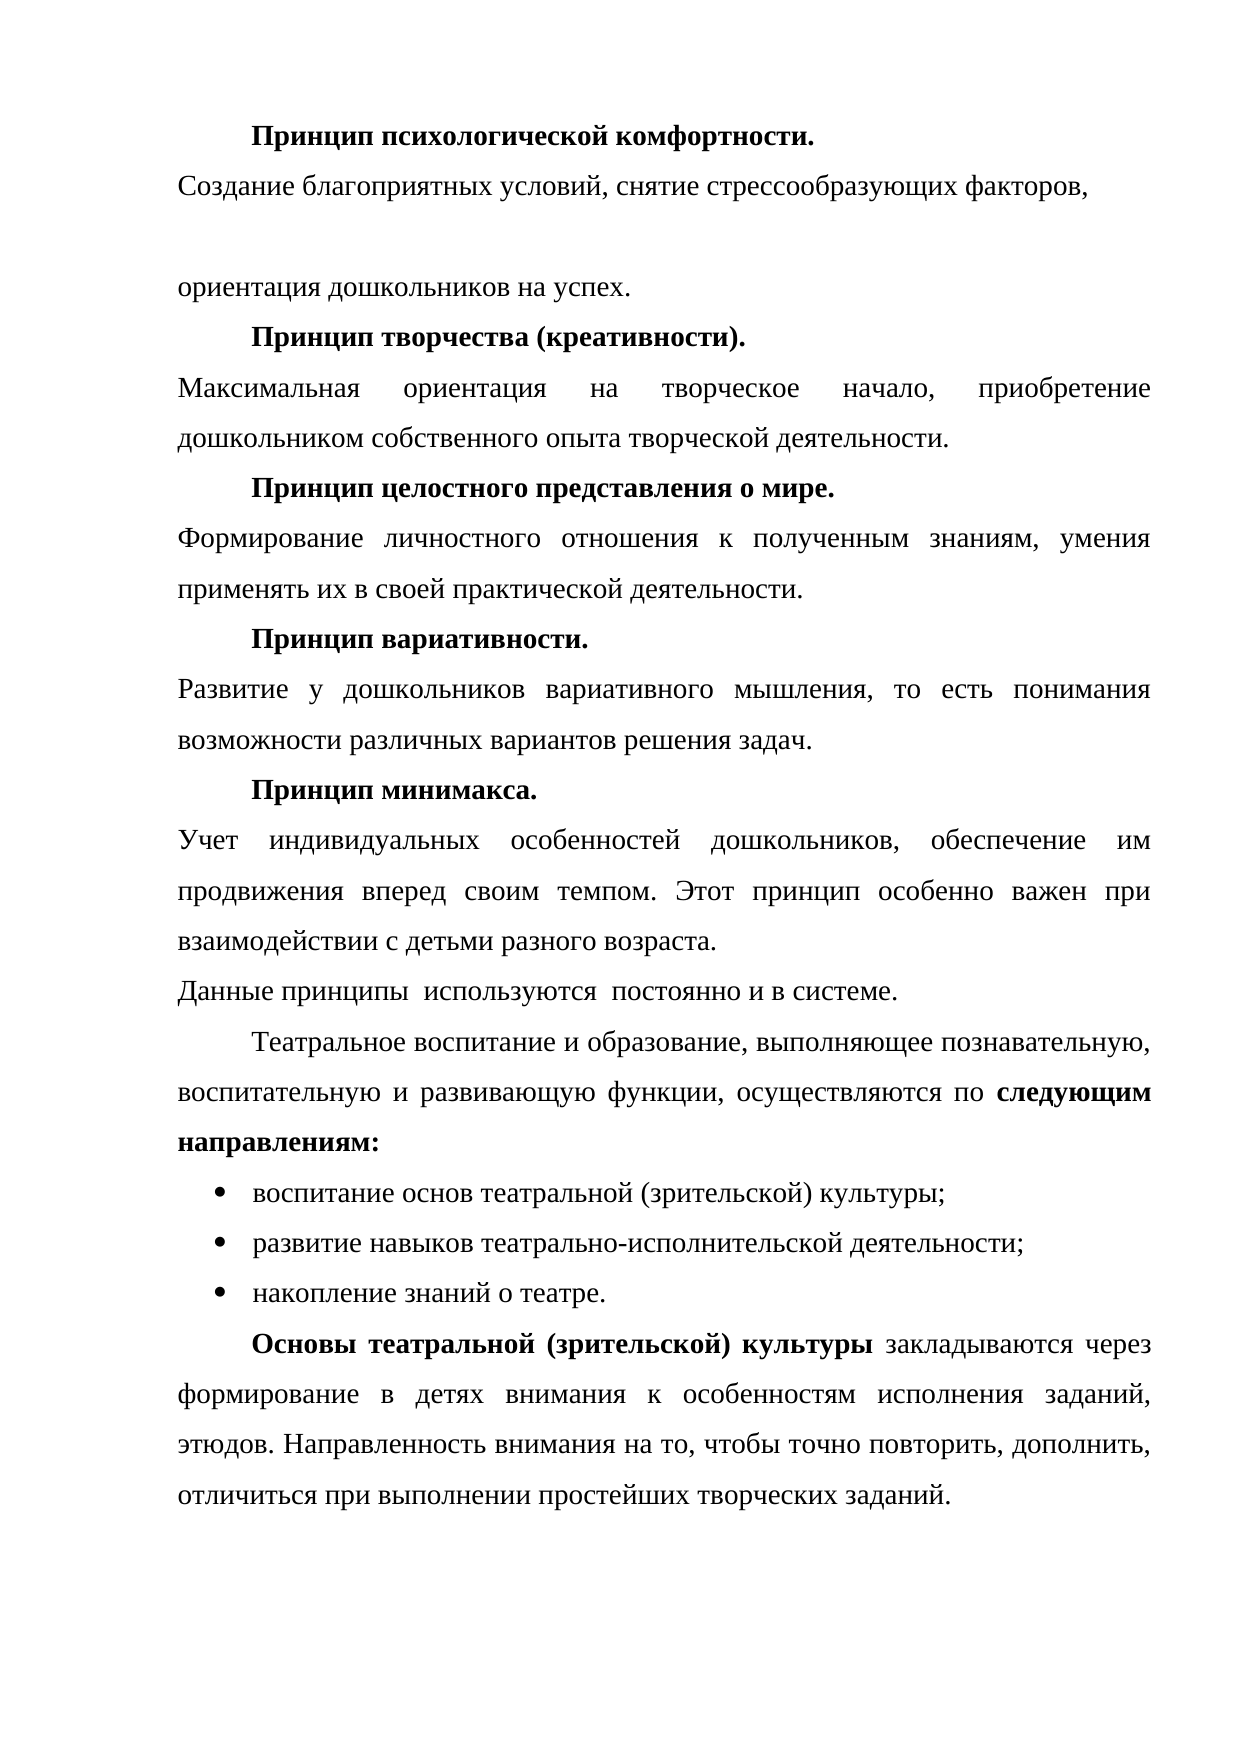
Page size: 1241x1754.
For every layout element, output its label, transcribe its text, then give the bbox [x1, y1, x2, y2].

text Развитие у дошкольников вариативного мышления, то есть понимания возможности различных вариантов решения задач. [177, 672, 1152, 755]
text Театральное воспитание и образование, выполняющее познавательную, воспитательную и развивающую функции, осуществляются по следующим направлениям: [177, 1024, 1152, 1158]
text Основы театральной (зрительской) культуры закладываются через формирование в детях внимания к особенностям исполнения заданий, этюдов. Направленность внимания на то, чтобы точно повторить, дополнить, отличиться при выполнении простейших творческих заданий. [177, 1326, 1152, 1510]
text Принцип целостного представления о мире. [177, 470, 1152, 504]
text Формирование личностного отношения к полученным знаниям, умения применять их в своей практической деятельности. [177, 521, 1152, 604]
text Данные принципы используются постоянно и в системе. [177, 973, 1152, 1007]
text Принцип творчества (креативности). [177, 319, 1152, 353]
text Создание благоприятных условий, снятие стрессообразующих факторов, [177, 168, 1152, 202]
text Принцип психологической комфортности. [177, 118, 1152, 152]
text Принцип вариативности. [177, 621, 1152, 655]
text ориентация дошкольников на успех. [177, 269, 1152, 303]
text Учет индивидуальных особенностей дошкольников, обеспечение им продвижения вперед своим темпом. Этот принцип особенно важен при взаимодействии с детьми разного возраста. [177, 822, 1152, 957]
list накопление знаний о театре. [215, 1276, 1152, 1309]
text Максимальная ориентация на творческое начало, приобретение дошкольником собственного опыта творческой деятельности. [177, 370, 1152, 453]
text Принцип минимакса. [177, 772, 1152, 806]
list воспитание основ театральной (зрительской) культуры; [215, 1175, 1152, 1208]
list развитие навыков театрально-исполнительской деятельности; [215, 1225, 1152, 1259]
